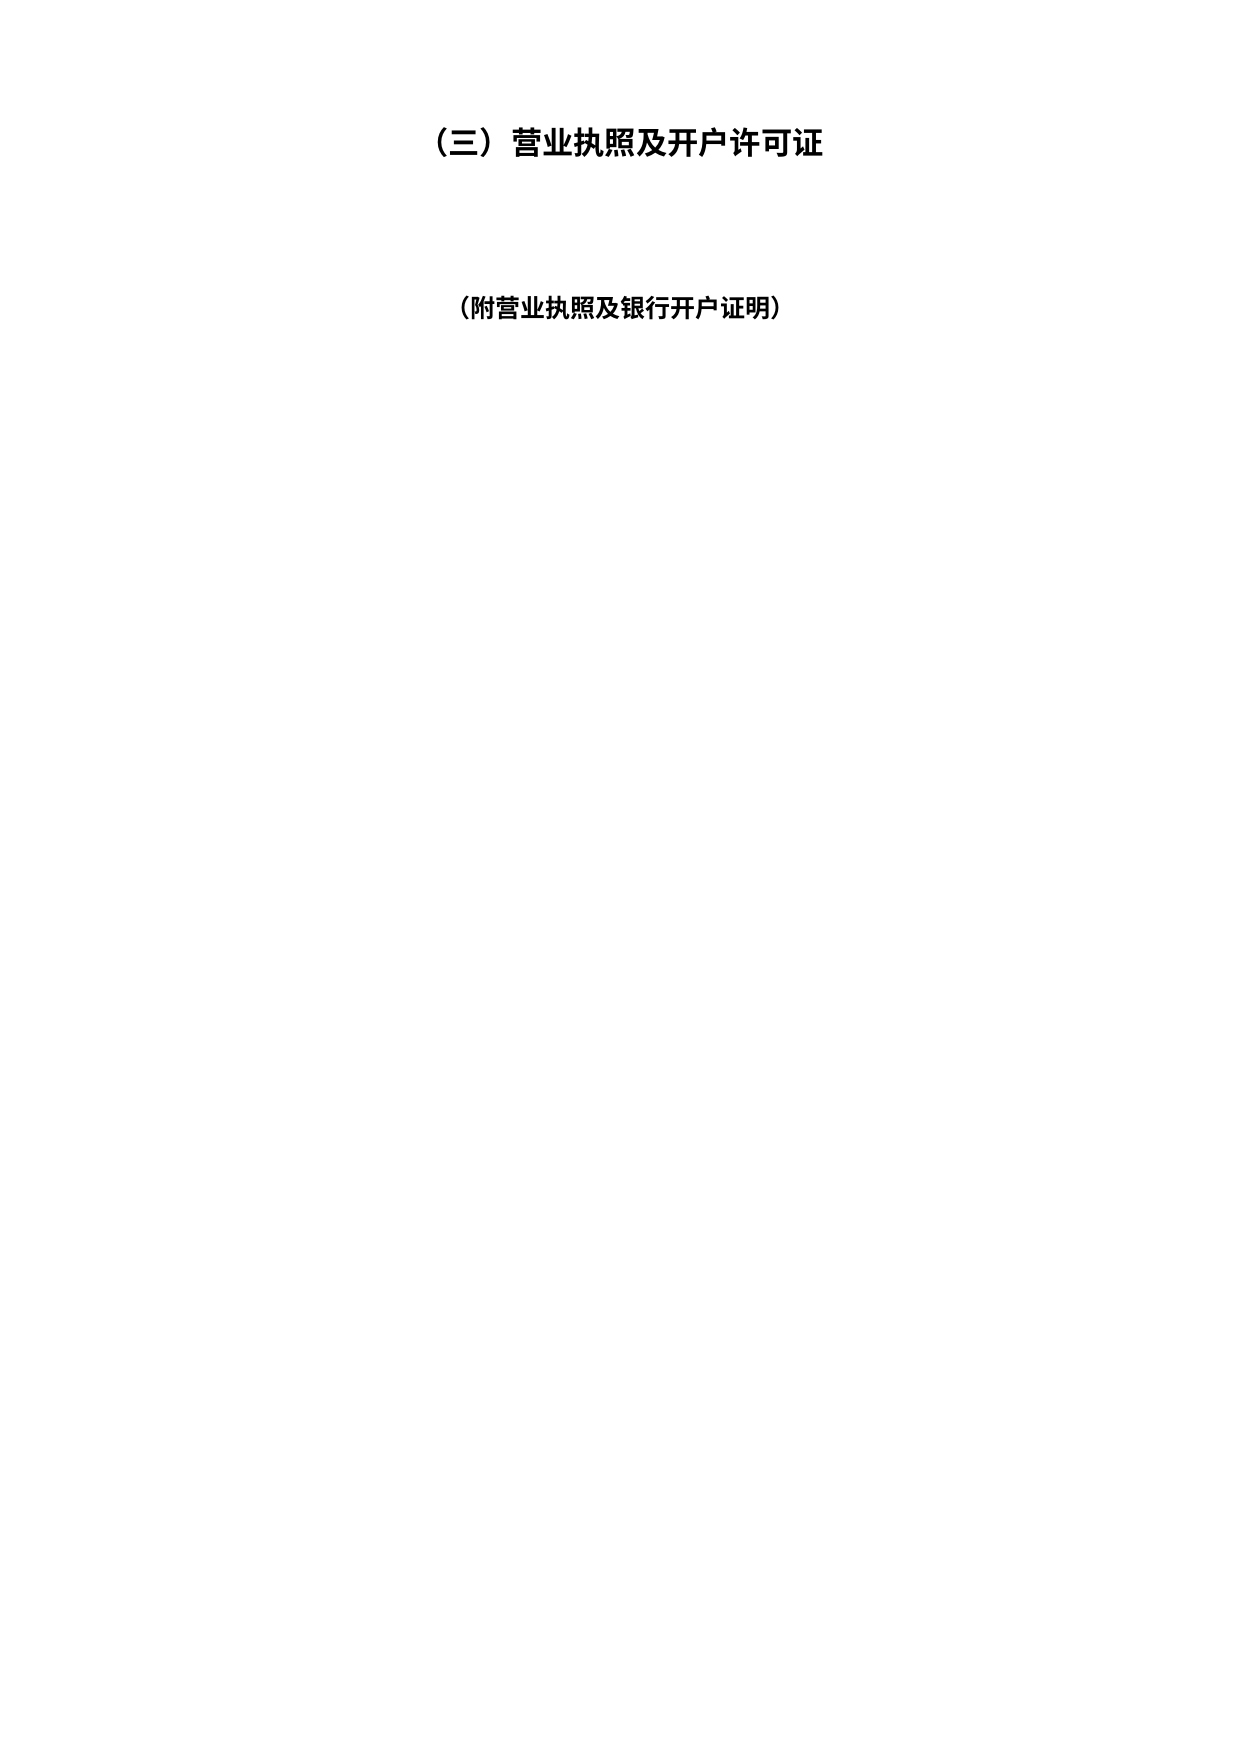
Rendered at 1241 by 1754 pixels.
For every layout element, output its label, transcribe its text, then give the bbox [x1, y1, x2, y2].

subtitle （三）营业执照及开户许可证 [118, 118, 1122, 163]
text （附营业执照及银行开户证明） [118, 288, 1122, 324]
